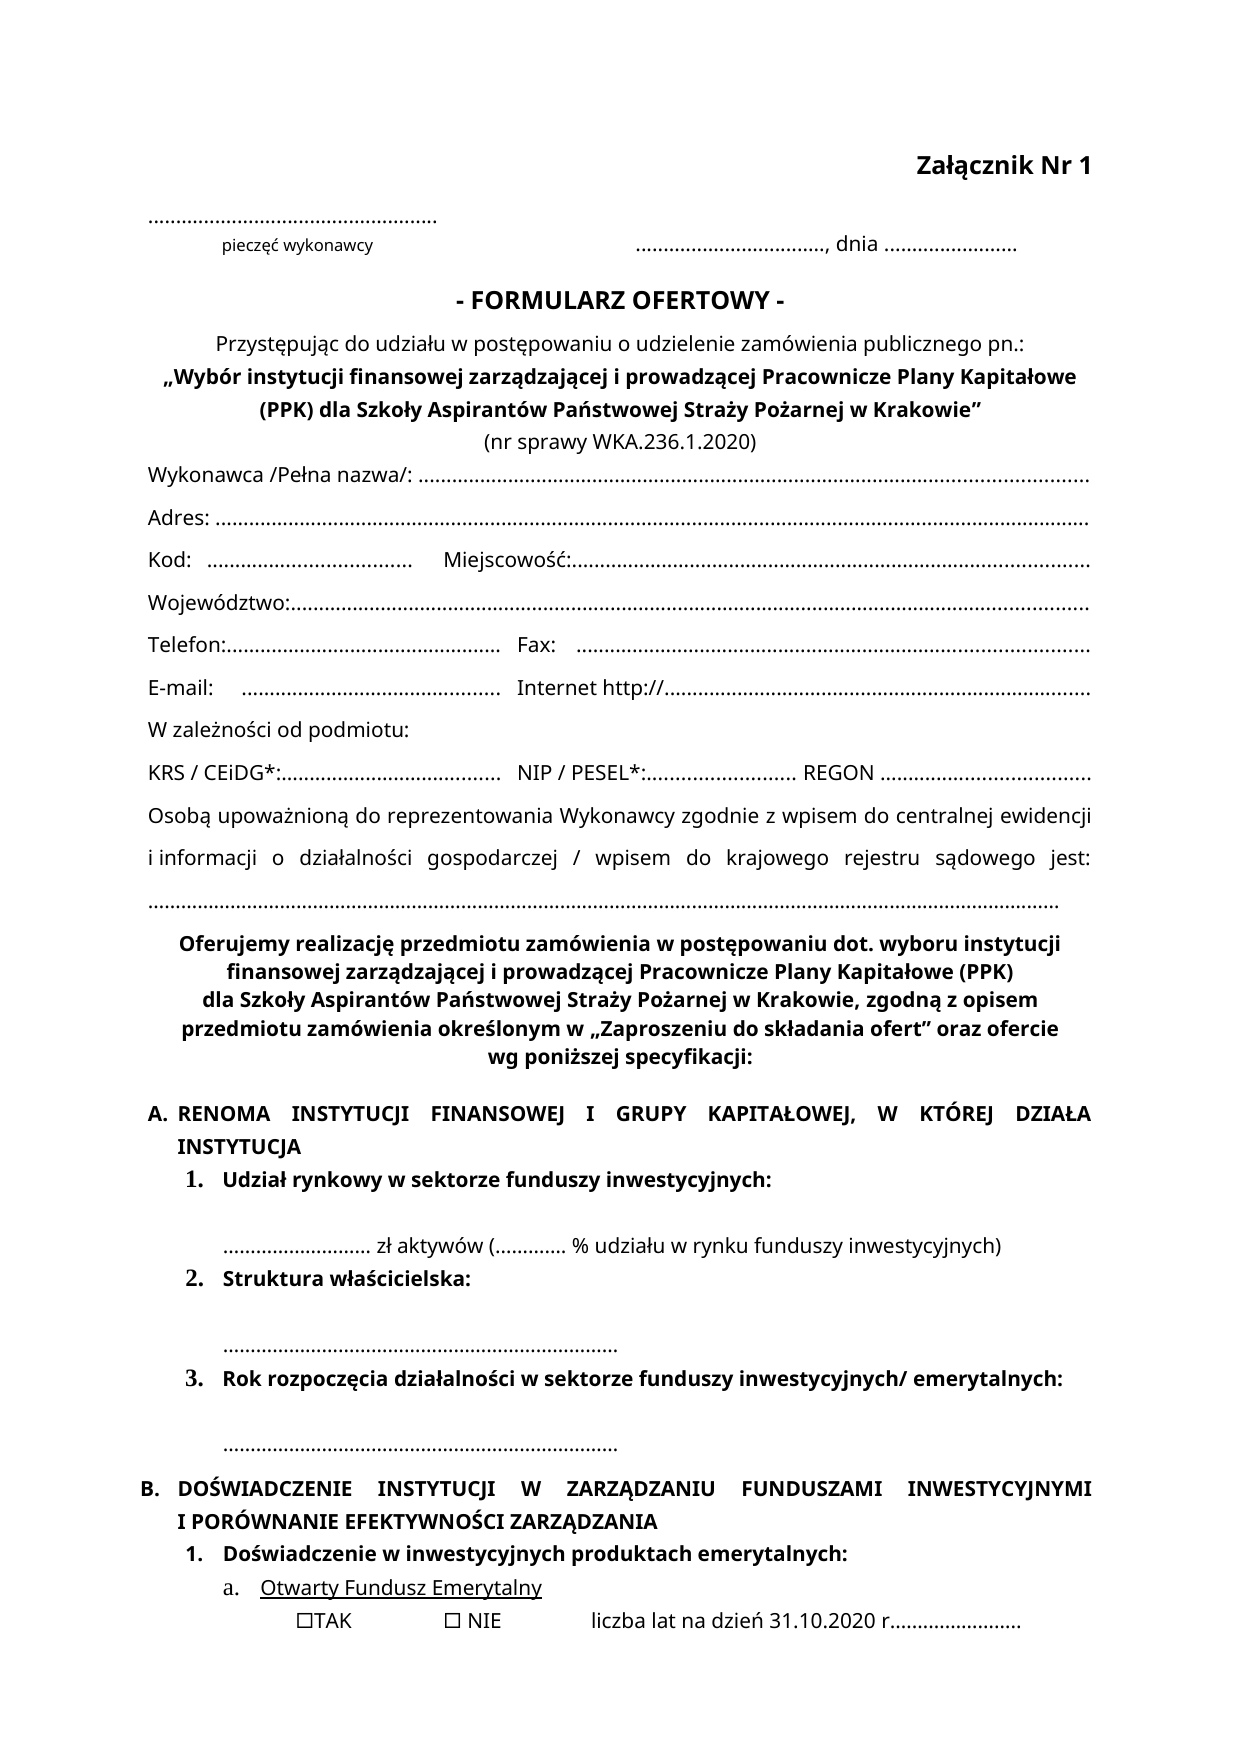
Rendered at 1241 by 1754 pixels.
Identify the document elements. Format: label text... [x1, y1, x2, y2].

text KRS / CEiDG*: NIP / PESEL*: REGON [148, 758, 1092, 787]
list RENOMA INSTYTUCJI FINANSOWEJ I GRUPY KAPITAŁOWEJ, W KTÓREJ DZIAŁA INSTYTUCJA [148, 1099, 1092, 1160]
text Kod: Miejscowość: [148, 545, 1092, 574]
text E-mail: Internet http:// [148, 673, 1092, 701]
list Rok rozpoczęcia działalności w sektorze funduszy inwestycyjnych/ emerytalnych: [185, 1363, 1092, 1392]
text dla Szkoły Aspirantów Państwowej Straży Pożarnej w Krakowie, zgodną z opisem przedmiotu zamówienia określonym w „Zaproszeniu do składania ofert” oraz ofercie wg poniższej specyfikacji: [148, 986, 1092, 1071]
text Wykonawca /Pełna nazwa/: [148, 460, 1092, 488]
list Otwarty Fundusz Emerytalny [223, 1572, 1092, 1601]
list Udział rynkowy w sektorze funduszy inwestycyjnych: [185, 1164, 1092, 1194]
list ……………………… zł aktywów (…………. % udziału w rynku funduszy inwestycyjnych) [223, 1231, 1092, 1259]
text Telefon: Fax: [148, 630, 1092, 659]
list DOŚWIADCZENIE INSTYTUCJI W ZARZĄDZANIU FUNDUSZAMI INWESTYCYJNYMI I PORÓWNANIE EFEKTYWNOŚCI ZARZĄDZANIA [140, 1474, 1092, 1535]
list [260, 1606, 1092, 1634]
text ……………………………………………………………… [223, 1429, 1092, 1457]
text Województwo: [148, 588, 1092, 616]
list ……………………………………………………………… [223, 1330, 1092, 1358]
text W zależności od podmiotu: [148, 716, 1092, 744]
text Oferujemy realizację przedmiotu zamówienia w postępowaniu dot. wyboru instytucji finansowej zarządzającej i prowadzącej Pracownicze Plany Kapitałowe (PPK) [148, 929, 1092, 986]
text Przystępując do udziału w postępowaniu o udzielenie zamówienia publicznego pn.: „Wybór instytucji finansowej zarządzającej i prowadzącej Pracownicze Plany Kapitałowe (PPK) dla Szkoły Aspirantów Państwowej Straży Pożarnej w Krakowie” [148, 329, 1092, 423]
text (nr sprawy WKA.236.1.2020) [148, 427, 1092, 456]
text Załącznik Nr 1 [148, 148, 1092, 182]
text Osobą upoważnioną do reprezentowania Wykonawcy zgodnie z wpisem do centralnej ewidencji i informacji o działalności gospodarczej / wpisem do krajowego rejestru sądowego jest: …………………………………………………………………………………………………………………………………………….…… [148, 801, 1092, 914]
text pieczęć wykonawcy .................................., dnia ........................ [222, 229, 1092, 258]
text - FORMULARZ OFERTOWY - [148, 283, 1092, 317]
text Adres: [148, 503, 1092, 531]
list Doświadczenie w inwestycyjnych produktach emerytalnych: [185, 1539, 1092, 1568]
text .................................................... [148, 201, 1092, 229]
list Struktura właścicielska: [185, 1263, 1092, 1293]
